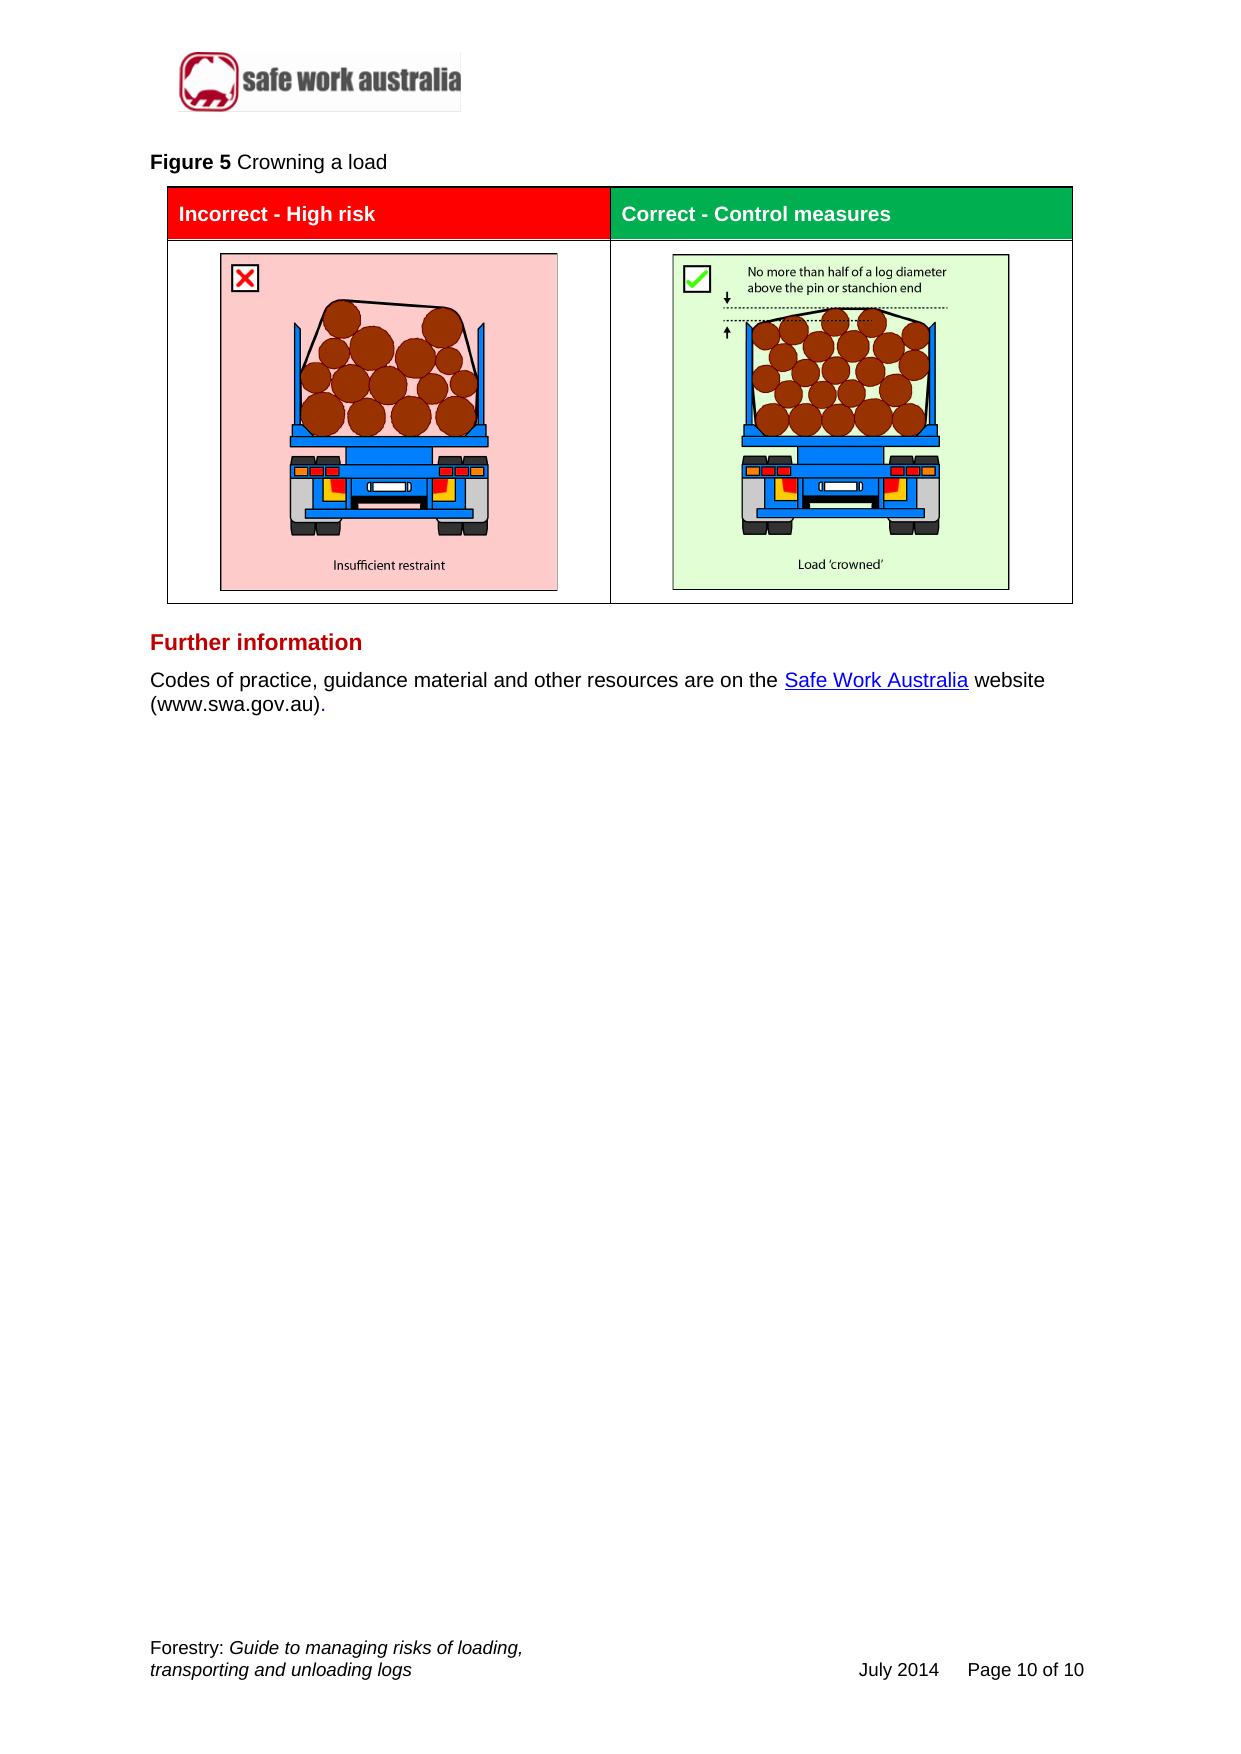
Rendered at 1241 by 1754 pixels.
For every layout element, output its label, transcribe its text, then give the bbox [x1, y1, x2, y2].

subtitle Figure 5 Crowning a load [150, 150, 1090, 174]
text Codes of practice, guidance material and other resources are on the Safe Work Australia website (www.swa.gov.au). [150, 668, 1090, 716]
picture [178, 52, 462, 113]
table_header Correct - Control measures [611, 188, 1072, 239]
subtitle Further information [150, 629, 1090, 656]
table_header Incorrect - High risk [168, 188, 610, 239]
picture [220, 253, 558, 591]
table_cell [168, 241, 610, 603]
picture [672, 254, 1011, 590]
table_cell [611, 241, 1072, 603]
